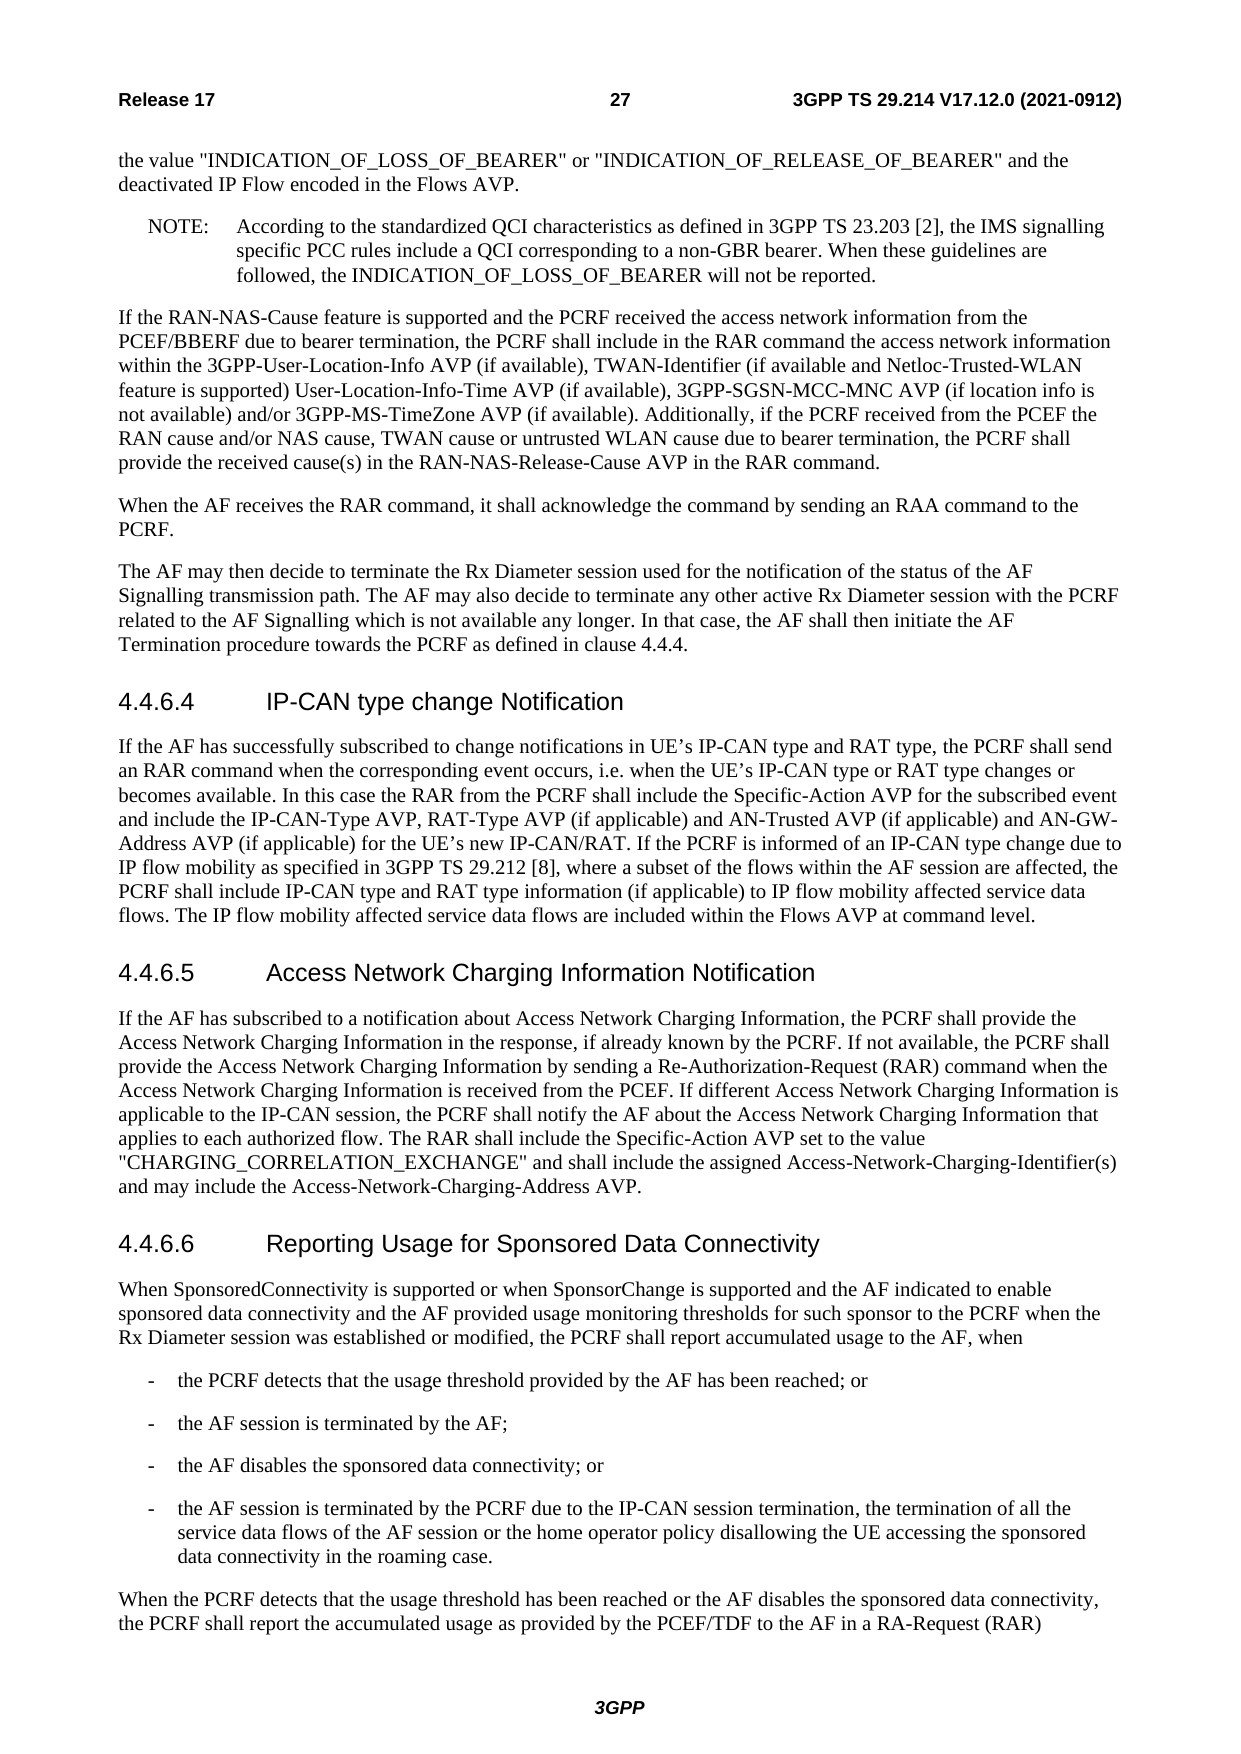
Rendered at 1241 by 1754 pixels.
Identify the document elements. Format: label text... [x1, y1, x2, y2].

text If the RAN-NAS-Cause feature is supported and the PCRF received the access network information from the PCEF/BBERF due to bearer termination, the PCRF shall include in the RAR command the access network information within the 3GPP-User-Location-Info AVP (if available), TWAN-Identifier (if available and Netloc-Trusted-WLAN feature is supported) User-Location-Info-Time AVP (if available), 3GPP-SGSN-MCC-MNC AVP (if location info is not available) and/or 3GPP-MS-TimeZone AVP (if available). Additionally, if the PCRF received from the PCEF the RAN cause and/or NAS cause, TWAN cause or untrusted WLAN cause due to bearer termination, the PCRF shall provide the received cause(s) in the RAN-NAS-Release-Cause AVP in the RAR command. [118, 305, 1122, 474]
subtitle 4.4.6.4 IP-CAN type change Notification [118, 687, 1122, 716]
text If the AF has subscribed to a notification about Access Network Charging Information, the PCRF shall provide the Access Network Charging Information in the response, if already known by the PCRF. If not available, the PCRF shall provide the Access Network Charging Information by sending a Re-Authorization-Request (RAR) command when the Access Network Charging Information is received from the PCEF. If different Access Network Charging Information is applicable to the IP-CAN session, the PCRF shall notify the AF about the Access Network Charging Information that applies to each authorized flow. The RAR shall include the Specific-Action AVP set to the value "CHARGING_CORRELATION_EXCHANGE" and shall include the assigned Access-Network-Charging-Identifier(s) and may include the Access-Network-Charging-Address AVP. [118, 1006, 1122, 1198]
text - the AF disables the sponsored data connectivity; or [148, 1453, 1122, 1477]
text If the AF has successfully subscribed to change notifications in UE’s IP-CAN type and RAT type, the PCRF shall send an RAR command when the corresponding event occurs, i.e. when the UE’s IP-CAN type or RAT type changes or becomes available. In this case the RAR from the PCRF shall include the Specific-Action AVP for the subscribed event and include the IP-CAN-Type AVP, RAT-Type AVP (if applicable) and AN-Trusted AVP (if applicable) and AN-GW-Address AVP (if applicable) for the UE’s new IP-CAN/RAT. If the PCRF is informed of an IP-CAN type change due to IP flow mobility as specified in 3GPP TS 29.212 [8], where a subset of the flows within the AF session are affected, the PCRF shall include IP-CAN type and RAT type information (if applicable) to IP flow mobility affected service data flows. The IP flow mobility affected service data flows are included within the Flows AVP at command level. [118, 734, 1122, 927]
text When the AF receives the RAR command, it shall acknowledge the command by sending an RAA command to the PCRF. [118, 492, 1122, 541]
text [118, 147, 1122, 196]
text - the PCRF detects that the usage threshold provided by the AF has been reached; or [148, 1368, 1122, 1392]
subtitle 4.4.6.6 Reporting Usage for Sponsored Data Connectivity [118, 1229, 1122, 1258]
text The AF may then decide to terminate the Rx Diameter session used for the notification of the status of the AF Signalling transmission path. The AF may also decide to terminate any other active Rx Diameter session with the PCRF related to the AF Signalling which is not available any longer. In that case, the AF shall then initiate the AF Termination procedure towards the PCRF as defined in clause 4.4.4. [118, 559, 1122, 656]
text NOTE: According to the standardized QCI characteristics as defined in 3GPP TS 23.203 [2], the IMS signalling specific PCC rules include a QCI corresponding to a non-GBR bearer. When these guidelines are followed, the INDICATION_OF_LOSS_OF_BEARER will not be reported. [148, 214, 1122, 287]
subtitle 4.4.6.5 Access Network Charging Information Notification [118, 958, 1122, 987]
text When SponsoredConnectivity is supported or when SponsorChange is supported and the AF indicated to enable sponsored data connectivity and the AF provided usage monitoring thresholds for such sponsor to the PCRF when the Rx Diameter session was established or modified, the PCRF shall report accumulated usage to the AF, when [118, 1277, 1122, 1349]
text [118, 1587, 1122, 1635]
text - the AF session is terminated by the PCRF due to the IP-CAN session termination, the termination of all the service data flows of the AF session or the home operator policy disallowing the UE accessing the sponsored data connectivity in the roaming case. [148, 1496, 1122, 1568]
text - the AF session is terminated by the AF; [148, 1411, 1122, 1435]
